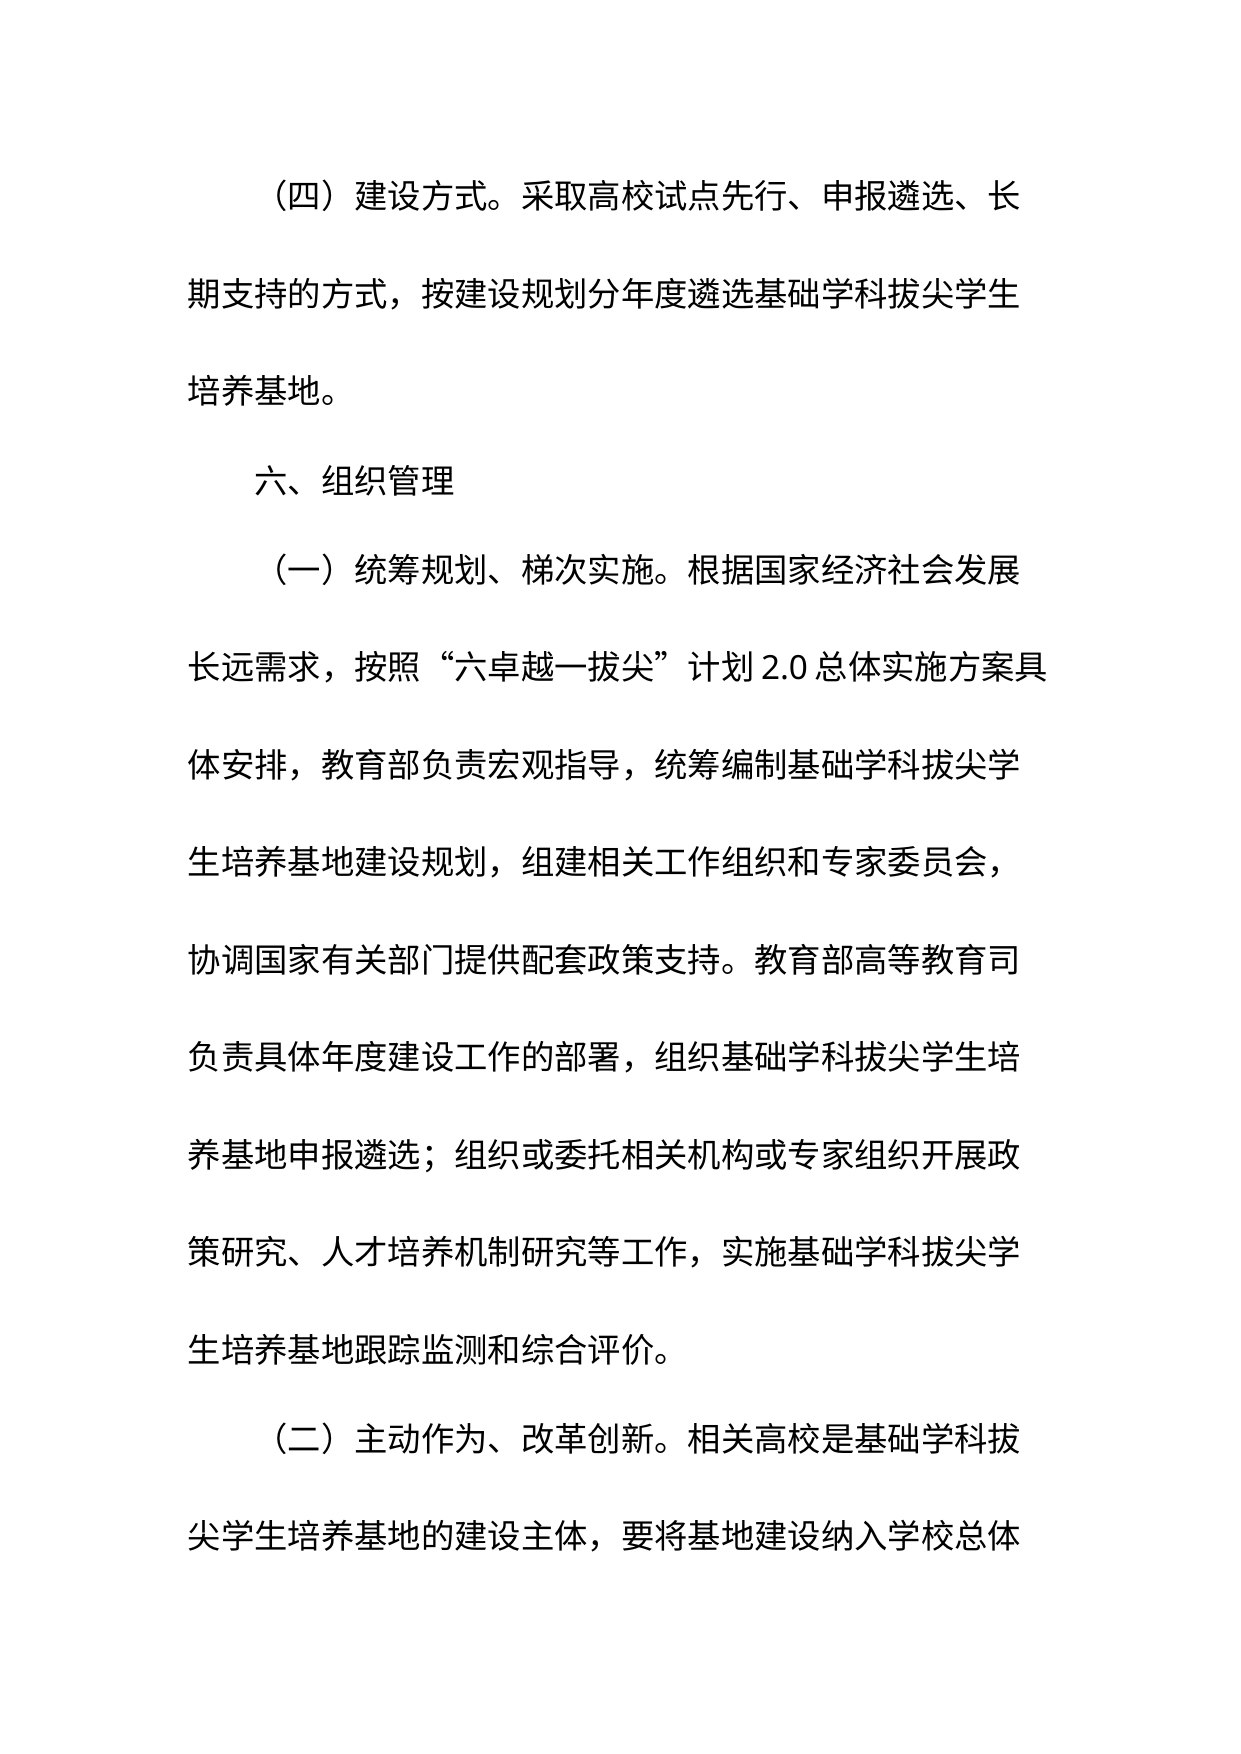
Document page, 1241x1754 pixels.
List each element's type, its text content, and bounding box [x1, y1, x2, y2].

text （四）建设方式。采取高校试点先行、申报遴选、长期支持的方式，按建设规划分年度遴选基础学科拔尖学生培养基地。 [187, 162, 1053, 422]
text （一）统筹规划、梯次实施。根据国家经济社会发展长远需求，按照“六卓越一拔尖”计划2.0总体实施方案具体安排，教育部负责宏观指导，统筹编制基础学科拔尖学生培养基地建设规划，组建相关工作组织和专家委员会，协调国家有关部门提供配套政策支持。教育部高等教育司负责具体年度建设工作的部署，组织基础学科拔尖学生培养基地申报遴选；组织或委托相关机构或专家组织开展政策研究、人才培养机制研究等工作，实施基础学科拔尖学生培养基地跟踪监测和综合评价。 [187, 535, 1053, 1380]
text 六、组织管理 [187, 446, 1053, 511]
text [187, 1404, 1053, 1567]
